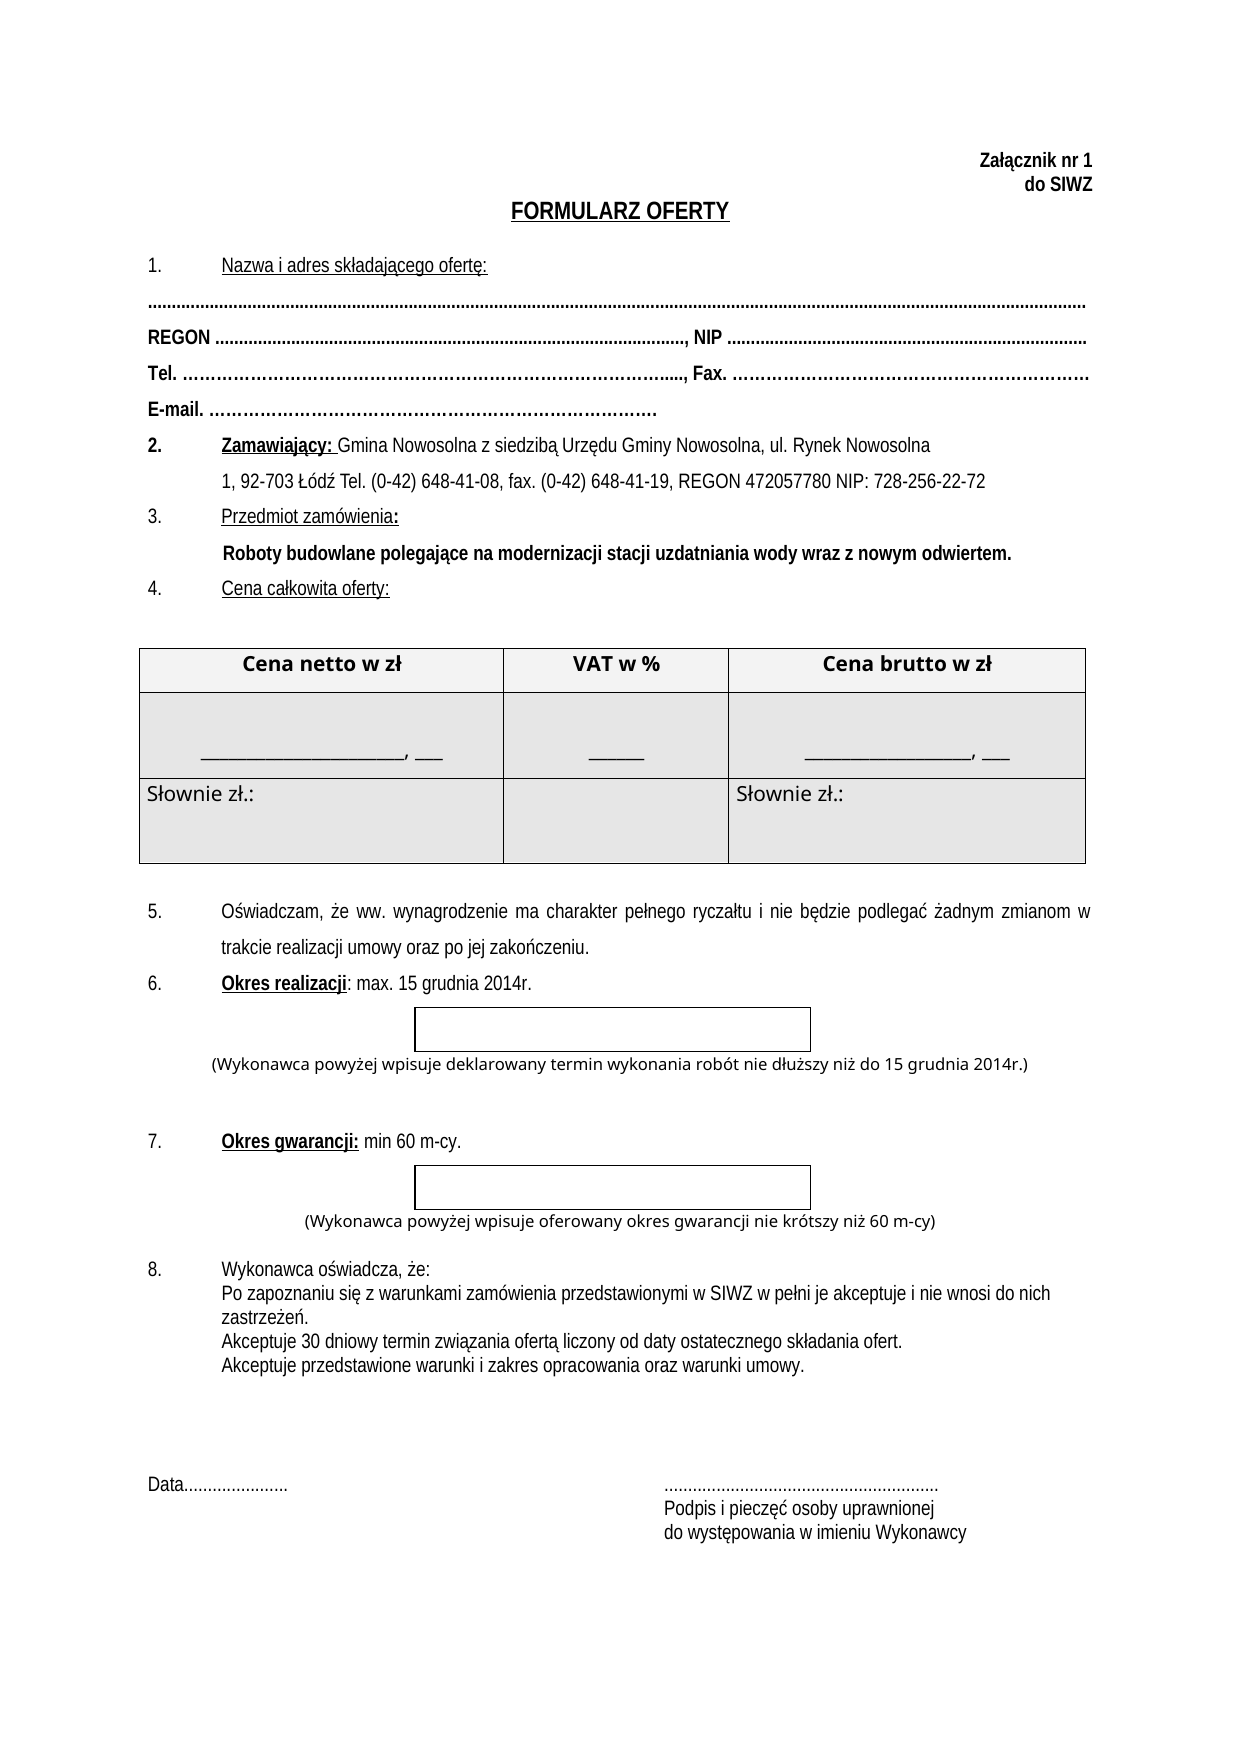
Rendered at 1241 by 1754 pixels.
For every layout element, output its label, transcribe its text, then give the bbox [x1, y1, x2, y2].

text FORMULARZ OFERTY [148, 196, 1092, 224]
text REGON ..................................................................................................., NIP ............................................................................ [148, 325, 1092, 349]
text Akceptuje przedstawione warunki i zakres opracowania oraz warunki umowy. [148, 1352, 1092, 1376]
table_cell Słownie zł.: [729, 779, 1085, 862]
table_cell ______________________, ___ [140, 693, 503, 778]
text Data...................... .......................................................... [148, 1472, 1092, 1496]
text Po zapoznaniu się z warunkami zamówienia przedstawionymi w SIWZ w pełni je akceptuje i nie wnosi do nich zastrzeżeń. [221, 1281, 1092, 1328]
table_cell [504, 779, 728, 862]
table_header [416, 1166, 810, 1209]
text ...................................................................................................................................................................................................... [148, 289, 1092, 313]
table_header Cena brutto w zł [729, 649, 1085, 692]
text 1. Nazwa i adres składającego ofertę: [148, 253, 1092, 277]
text 7. Okres gwarancji: min 60 m-cy. [148, 1129, 1092, 1153]
text (Wykonawca powyżej wpisuje deklarowany termin wykonania robót nie dłuższy niż do 15 grudnia 2014r.) [148, 1052, 1092, 1075]
text 4. Cena całkowita oferty: [148, 576, 1092, 600]
table_header VAT w % [504, 649, 728, 692]
text Akceptuje 30 dniowy termin związania ofertą liczony od daty ostatecznego składania ofert. [148, 1328, 1092, 1352]
table_cell ______ [504, 693, 728, 778]
subtitle 2. Zamawiający: Gmina Nowosolna z siedzibą Urzędu Gminy Nowosolna, ul. Rynek Nowosolna [148, 433, 1092, 457]
text 3. Przedmiot zamówienia: [148, 504, 1092, 528]
text Roboty budowlane polegające na modernizacji stacji uzdatniania wody wraz z nowym odwiertem. [223, 540, 1092, 564]
table_header [416, 1008, 810, 1051]
text E-mail. ……………………………………………………………………. [148, 397, 1092, 421]
text 5. Oświadczam, że ww. wynagrodzenie ma charakter pełnego ryczałtu i nie będzie podlegać żadnym zmianom w trakcie realizacji umowy oraz po jej zakończeniu. [148, 899, 1092, 959]
text Podpis i pieczęć osoby uprawnionej do występowania w imieniu Wykonawcy [148, 1496, 1092, 1544]
text Tel. …………………………………………………………………………....., Fax. ……………………………………………………… [148, 361, 1092, 385]
table_cell __________________, ___ [729, 693, 1085, 778]
text do SIWZ [148, 172, 1092, 196]
table_header Cena netto w zł [140, 649, 503, 692]
table_cell Słownie zł.: [140, 779, 503, 862]
text 8. Wykonawca oświadcza, że: [148, 1257, 1092, 1281]
text Załącznik nr 1 [148, 148, 1092, 172]
subtitle 1, 92-703 Łódź Tel. (0-42) 648-41-08, fax. (0-42) 648-41-19, REGON 472057780 NIP: 728-256-22-72 [221, 468, 1092, 492]
text (Wykonawca powyżej wpisuje oferowany okres gwarancji nie krótszy niż 60 m-cy) [148, 1210, 1092, 1233]
text 6. Okres realizacji: max. 15 grudnia 2014r. [148, 971, 1092, 995]
